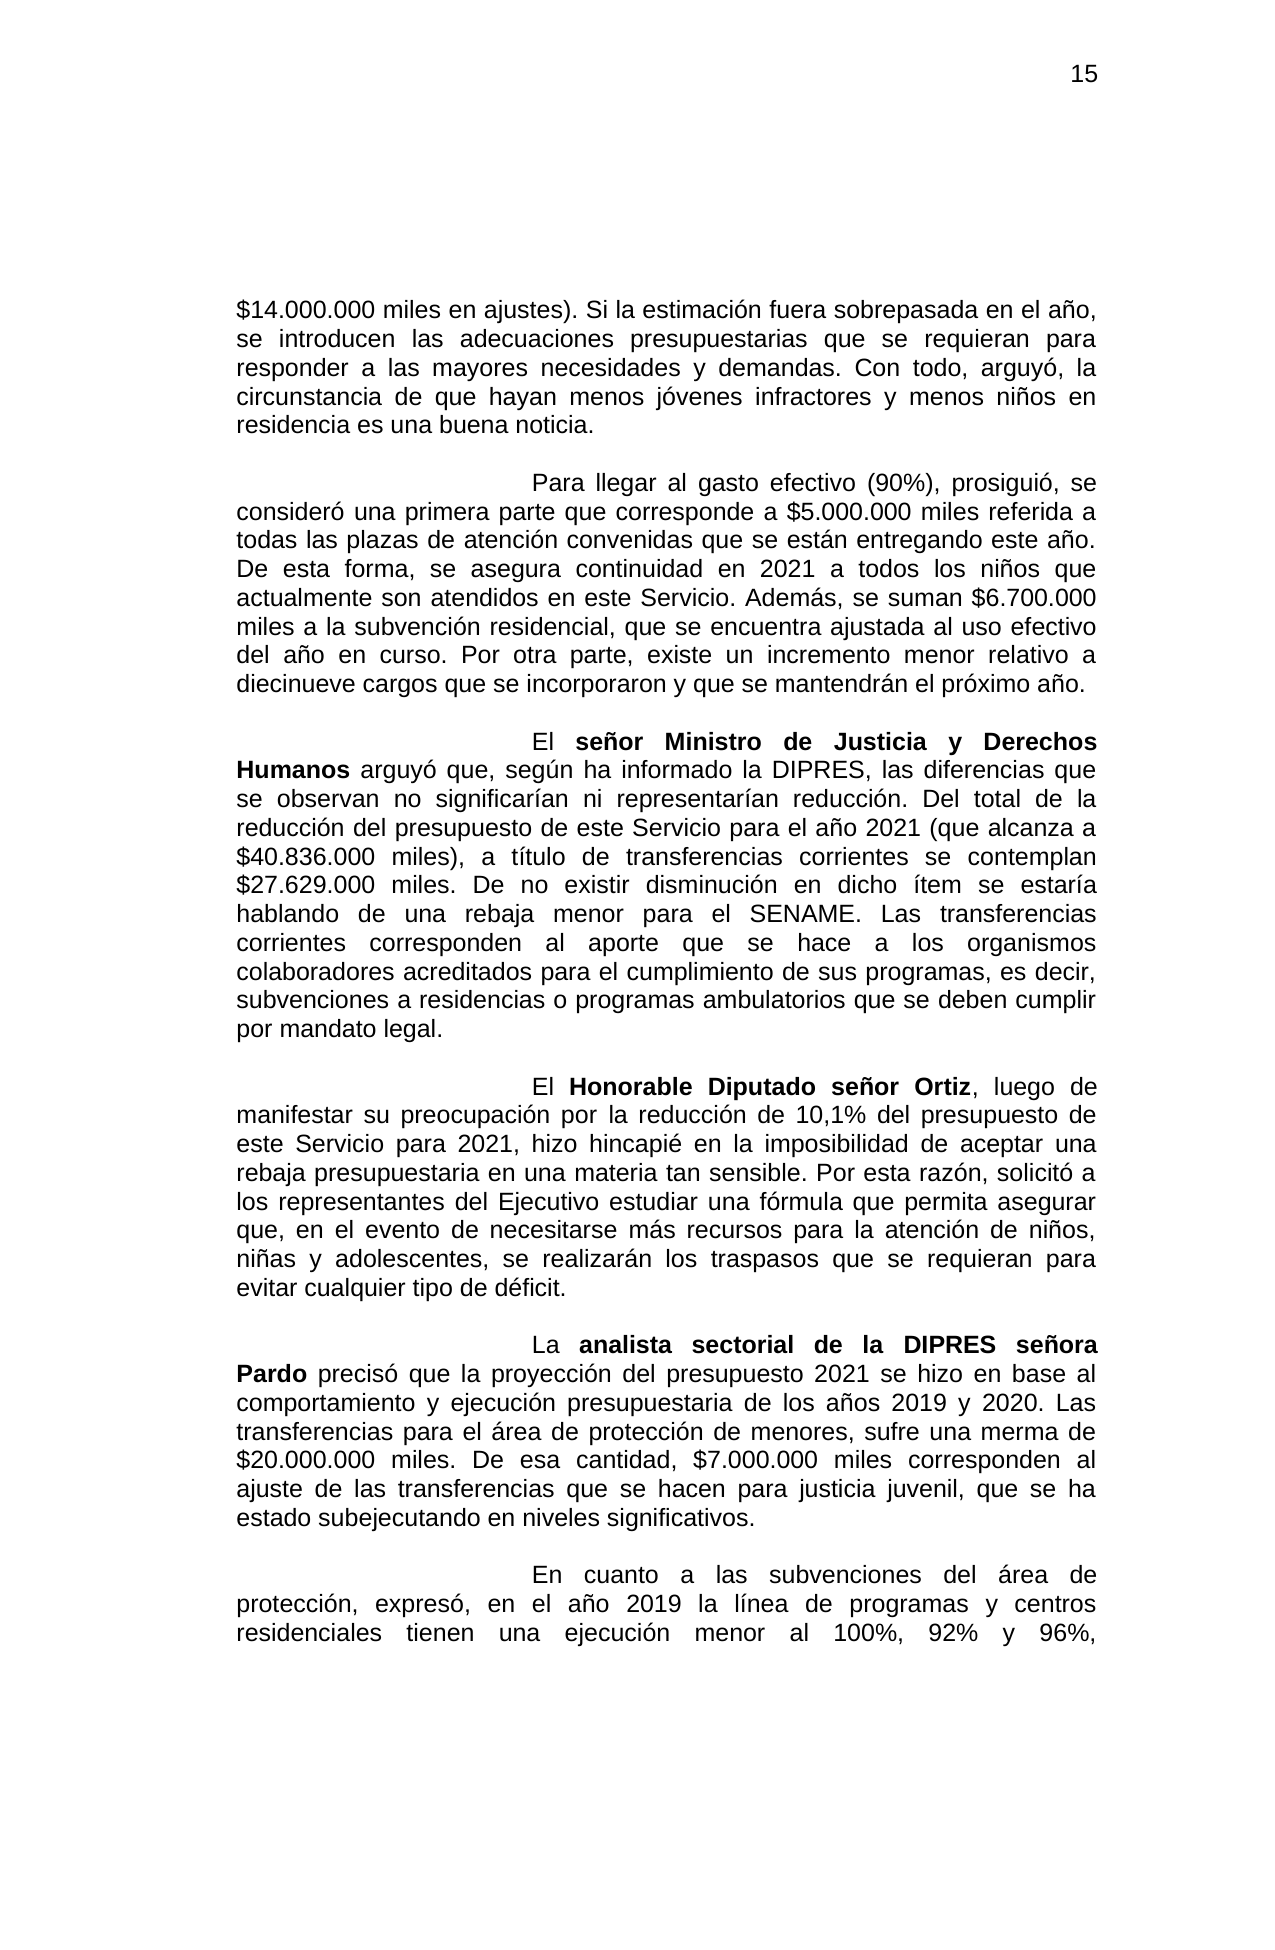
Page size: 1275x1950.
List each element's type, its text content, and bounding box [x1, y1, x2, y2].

text El Honorable Diputado señor Ortiz, luego de manifestar su preocupación por la reducción de 10,1% del presupuesto de este Servicio para 2021, hizo hincapié en la imposibilidad de aceptar una rebaja presupuestaria en una materia tan sensible. Por esta razón, solicitó a los representantes del Ejecutivo estudiar una fórmula que permita asegurar que, en el evento de necesitarse más recursos para la atención de niños, niñas y adolescentes, se realizarán los traspasos que se requieran para evitar cualquier tipo de déficit. [236, 1072, 1098, 1302]
text El señor Ministro de Justicia y Derechos Humanos arguyó que, según ha informado la DIPRES, las diferencias que se observan no significarían ni representarían reducción. Del total de la reducción del presupuesto de este Servicio para el año 2021 (que alcanza a $40.836.000 miles), a título de transferencias corrientes se contemplan $27.629.000 miles. De no existir disminución en dicho ítem se estaría hablando de una rebaja menor para el SENAME. Las transferencias corrientes corresponden al aporte que se hace a los organismos colaboradores acreditados para el cumplimiento de sus programas, es decir, subvenciones a residencias o programas ambulatorios que se deben cumplir por mandato legal. [236, 727, 1098, 1043]
text Para llegar al gasto efectivo (90%), prosiguió, se consideró una primera parte que corresponde a $5.000.000 miles referida a todas las plazas de atención convenidas que se están entregando este año. De esta forma, se asegura continuidad en 2021 a todos los niños que actualmente son atendidos en este Servicio. Además, se suman $6.700.000 miles a la subvención residencial, que se encuentra ajustada al uso efectivo del año en curso. Por otra parte, existe un incremento menor relativo a diecinueve cargos que se incorporaron y que se mantendrán el próximo año. [236, 468, 1098, 698]
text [236, 1560, 1098, 1647]
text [236, 295, 1098, 439]
text La analista sectorial de la DIPRES señora Pardo precisó que la proyección del presupuesto 2021 se hizo en base al comportamiento y ejecución presupuestaria de los años 2019 y 2020. Las transferencias para el área de protección de menores, sufre una merma de $20.000.000 miles. De esa cantidad, $7.000.000 miles corresponden al ajuste de las transferencias que se hacen para justicia juvenil, que se ha estado subejecutando en niveles significativos. [236, 1330, 1098, 1532]
